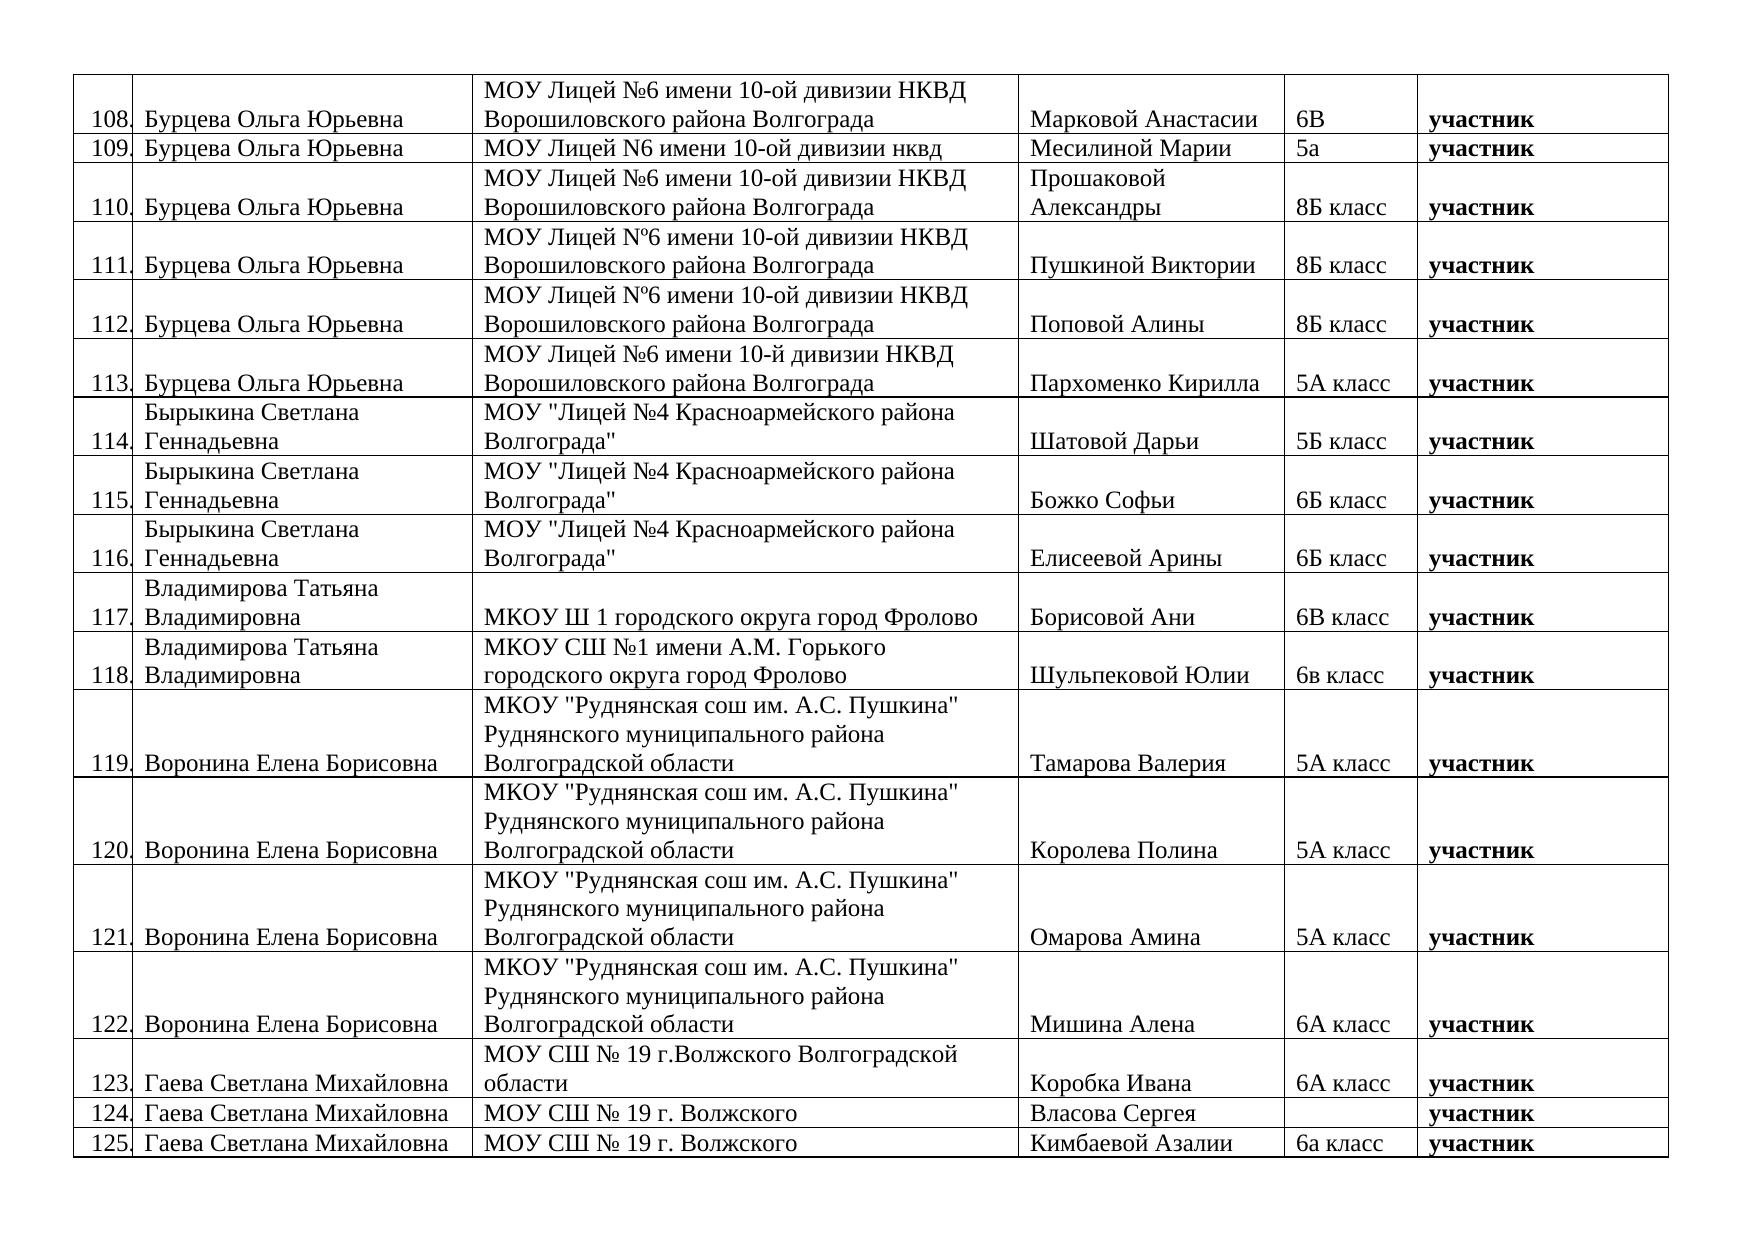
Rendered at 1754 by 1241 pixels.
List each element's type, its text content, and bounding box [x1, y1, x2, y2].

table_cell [133, 75, 472, 132]
table_cell участник [1418, 75, 1668, 132]
table_cell [74, 456, 132, 513]
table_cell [473, 75, 1018, 132]
table_cell участник [1418, 952, 1668, 1038]
table_cell участник [1418, 1098, 1668, 1127]
table_cell [1285, 1098, 1417, 1127]
table_cell [74, 398, 132, 455]
table_cell Бырыкина Светлана Геннадьевна [133, 456, 472, 513]
table_cell 5А класс [1285, 339, 1417, 396]
table_cell Божко Софьи [1019, 456, 1284, 513]
table_cell МОУ СШ № 19 г. Волжского [473, 1098, 1018, 1127]
table_cell участник [1418, 690, 1668, 776]
table_cell Пушкиной Виктории [1019, 222, 1284, 279]
table_cell 8Б класс [1285, 280, 1417, 338]
table_cell 5а [1285, 134, 1417, 162]
table_cell Бырыкина Светлана Геннадьевна [133, 398, 472, 455]
table_cell Прошаковой Александры [1019, 163, 1284, 221]
table_cell [74, 690, 132, 776]
table_cell Владимирова Татьяна Владимировна [133, 573, 472, 631]
table_cell участник [1418, 398, 1668, 455]
table_cell участник [1418, 515, 1668, 572]
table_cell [133, 1128, 472, 1156]
table_cell МКОУ "Руднянская сош им. А.С. Пушкина" Руднянского муниципального района Волгоградской области [473, 690, 1018, 776]
table_cell [74, 134, 132, 162]
table_cell [74, 163, 132, 221]
table_cell Борисовой Ани [1019, 573, 1284, 631]
table_cell МОУ "Лицей №4 Красноармейского района Волгограда" [473, 515, 1018, 572]
table_cell участник [1418, 573, 1668, 631]
table_cell участник [1418, 865, 1668, 951]
table_cell Месилиной Марии [1019, 134, 1284, 162]
table_cell 6А класс [1285, 1039, 1417, 1097]
table_cell [74, 865, 132, 951]
table_cell участник [1418, 778, 1668, 864]
table_cell Шульпековой Юлии [1019, 632, 1284, 689]
table_cell МОУ "Лицей №4 Красноармейского района Волгограда" [473, 456, 1018, 513]
table_cell 5Б класс [1285, 398, 1417, 455]
table_cell Бурцева Ольга Юрьевна [133, 134, 472, 162]
table_cell 6А класс [1285, 952, 1417, 1038]
table_cell участник [1418, 222, 1668, 279]
table_cell Бурцева Ольга Юрьевна [133, 280, 472, 338]
table_cell [74, 952, 132, 1038]
table_cell [74, 573, 132, 631]
table_cell Марковой Анастасии [1019, 75, 1284, 132]
table_cell [74, 280, 132, 338]
table_cell МКОУ "Руднянская сош им. А.С. Пушкина" Руднянского муниципального района Волгоградской области [473, 778, 1018, 864]
table_cell участник [1418, 339, 1668, 396]
table_cell [74, 1039, 132, 1097]
table_cell Кимбаевой Азалии [1019, 1128, 1284, 1156]
table_cell МКОУ Ш 1 городского округа город Фролово [473, 573, 1018, 631]
table_cell [74, 75, 132, 132]
table_cell Гаева Светлана Михайловна [133, 1098, 472, 1127]
table_cell МОУ Лицей N6 имени 10-ой дивизии нквд [473, 134, 1018, 162]
table_cell Бурцева Ольга Юрьевна [133, 222, 472, 279]
table_cell Пархоменко Кирилла [1019, 339, 1284, 396]
table_cell МКОУ "Руднянская сош им. А.С. Пушкина" Руднянского муниципального района Волгоградской области [473, 865, 1018, 951]
table_cell участник [1418, 632, 1668, 689]
table_cell 6а класс [1285, 1128, 1417, 1156]
table_cell МОУ Лицей Nº6 имени 10-ой дивизии НКВД Ворошиловского района Волгограда [473, 280, 1018, 338]
table_cell 5А класс [1285, 778, 1417, 864]
table_cell МКОУ "Руднянская сош им. А.С. Пушкина" Руднянского муниципального района Волгоградской области [473, 952, 1018, 1038]
table_cell 8Б класс [1285, 163, 1417, 221]
table_cell 8Б класс [1285, 222, 1417, 279]
table_cell Власова Сергея [1019, 1098, 1284, 1127]
table_cell МОУ Лицей №6 имени 10-ой дивизии НКВД Ворошиловского района Волгограда [473, 163, 1018, 221]
table_cell Омарова Амина [1019, 865, 1284, 951]
table_cell МОУ Лицей Nº6 имени 10-ой дивизии НКВД Ворошиловского района Волгограда [473, 222, 1018, 279]
table_cell Гаева Светлана Михайловна [133, 1039, 472, 1097]
table_cell Воронина Елена Борисовна [133, 952, 472, 1038]
table_cell [74, 1098, 132, 1127]
table_cell Бурцева Ольга Юрьевна [133, 163, 472, 221]
table_cell Королева Полина [1019, 778, 1284, 864]
table_cell 6Б класс [1285, 456, 1417, 513]
table_cell 6Б класс [1285, 515, 1417, 572]
table_cell Воронина Елена Борисовна [133, 865, 472, 951]
table_cell Бурцева Ольга Юрьевна [133, 339, 472, 396]
table_cell участник [1418, 1039, 1668, 1097]
table_cell МОУ Лицей №6 имени 10-й дивизии НКВД Ворошиловского района Волгограда [473, 339, 1018, 396]
table_cell Поповой Алины [1019, 280, 1284, 338]
table_cell [74, 339, 132, 396]
table_cell Шатовой Дарьи [1019, 398, 1284, 455]
table_cell Воронина Елена Борисовна [133, 778, 472, 864]
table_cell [473, 1128, 1018, 1156]
table_cell [74, 632, 132, 689]
table_cell участник [1418, 1128, 1668, 1156]
table_cell МОУ СШ № 19 г.Волжского Волгоградской области [473, 1039, 1018, 1097]
table_cell 5А класс [1285, 865, 1417, 951]
table_cell МОУ "Лицей №4 Красноармейского района Волгограда" [473, 398, 1018, 455]
table_cell Воронина Елена Борисовна [133, 690, 472, 776]
table_cell Тамарова Валерия [1019, 690, 1284, 776]
table_cell Мишина Алена [1019, 952, 1284, 1038]
table_cell участник [1418, 134, 1668, 162]
table_cell МКОУ СШ №1 имени А.М. Горького городского округа город Фролово [473, 632, 1018, 689]
table_cell 5А класс [1285, 690, 1417, 776]
table_cell 6В класс [1285, 573, 1417, 631]
table_cell [74, 515, 132, 572]
table_cell Бырыкина Светлана Геннадьевна [133, 515, 472, 572]
table_cell [74, 778, 132, 864]
table_cell Владимирова Татьяна Владимировна [133, 632, 472, 689]
table_cell 6в класс [1285, 632, 1417, 689]
table_cell участник [1418, 163, 1668, 221]
table_cell [74, 222, 132, 279]
table_cell 6В [1285, 75, 1417, 132]
table_cell [74, 1128, 132, 1156]
table_cell участник [1418, 456, 1668, 513]
table_cell Коробка Ивана [1019, 1039, 1284, 1097]
table_cell Елисеевой Арины [1019, 515, 1284, 572]
table_cell участник [1418, 280, 1668, 338]
